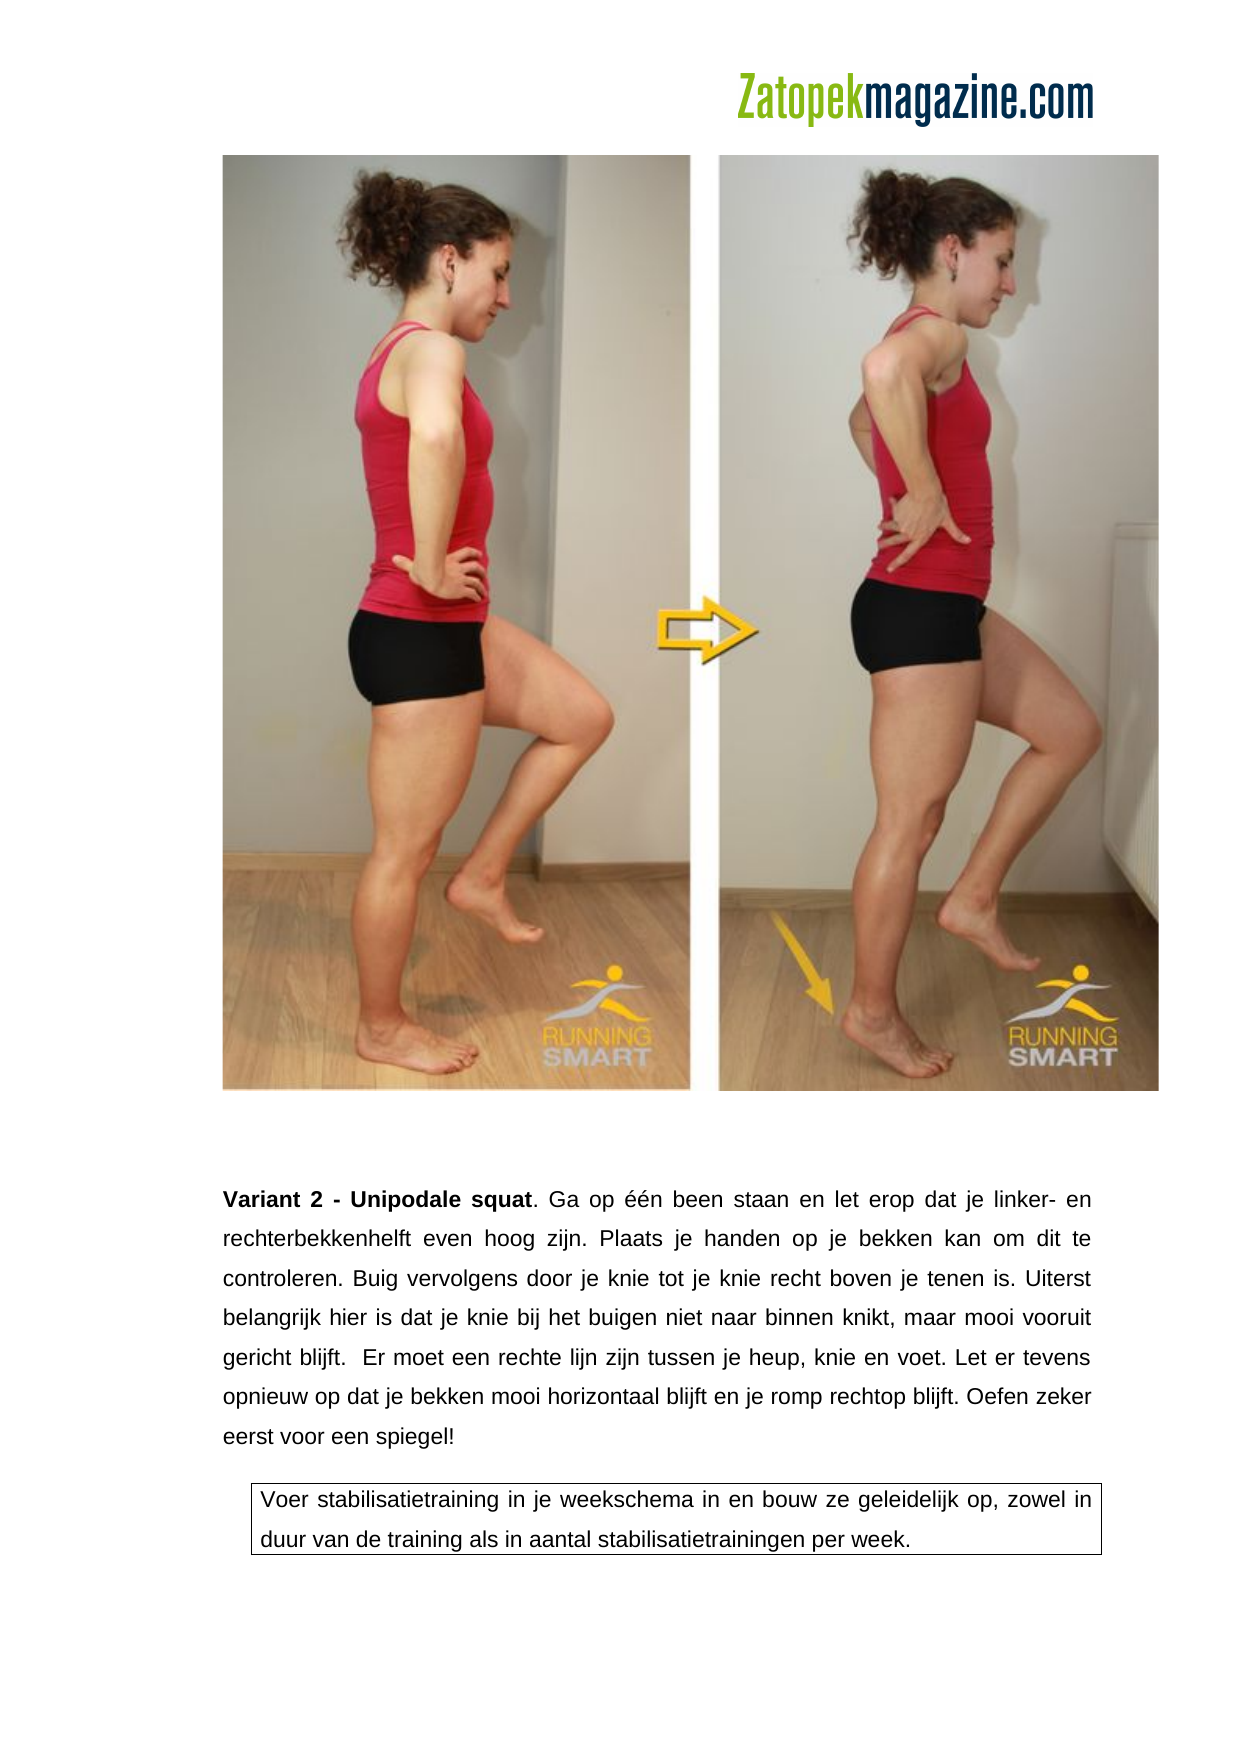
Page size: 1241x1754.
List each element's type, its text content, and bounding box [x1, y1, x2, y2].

list Voer stabilisatietraining in je weekschema in en bouw ze geleidelijk op, zowel in duur van de training als in aantal stabilisatietrainingen per week. [252, 1484, 1101, 1554]
list Variant 2 - Unipodale squat. Ga op één been staan en let erop dat je linker- en rechterbekkenhelft even hoog zijn. Plaats je handen op je bekken kan om dit te controleren. Buig vervolgens door je knie tot je knie recht boven je tenen is. Uiterst belangrijk hier is dat je knie bij het buigen niet naar binnen knikt, maar mooi vooruit gericht blijft. Er moet een rechte lijn zijn tussen je heup, knie en voet. Let er tevens opnieuw op dat je bekken mooi horizontaal blijft en je romp rechtop blijft. Oefen zeker eerst voor een spiegel! [223, 1186, 1093, 1449]
picture [222, 155, 1159, 1091]
picture [738, 73, 1093, 127]
